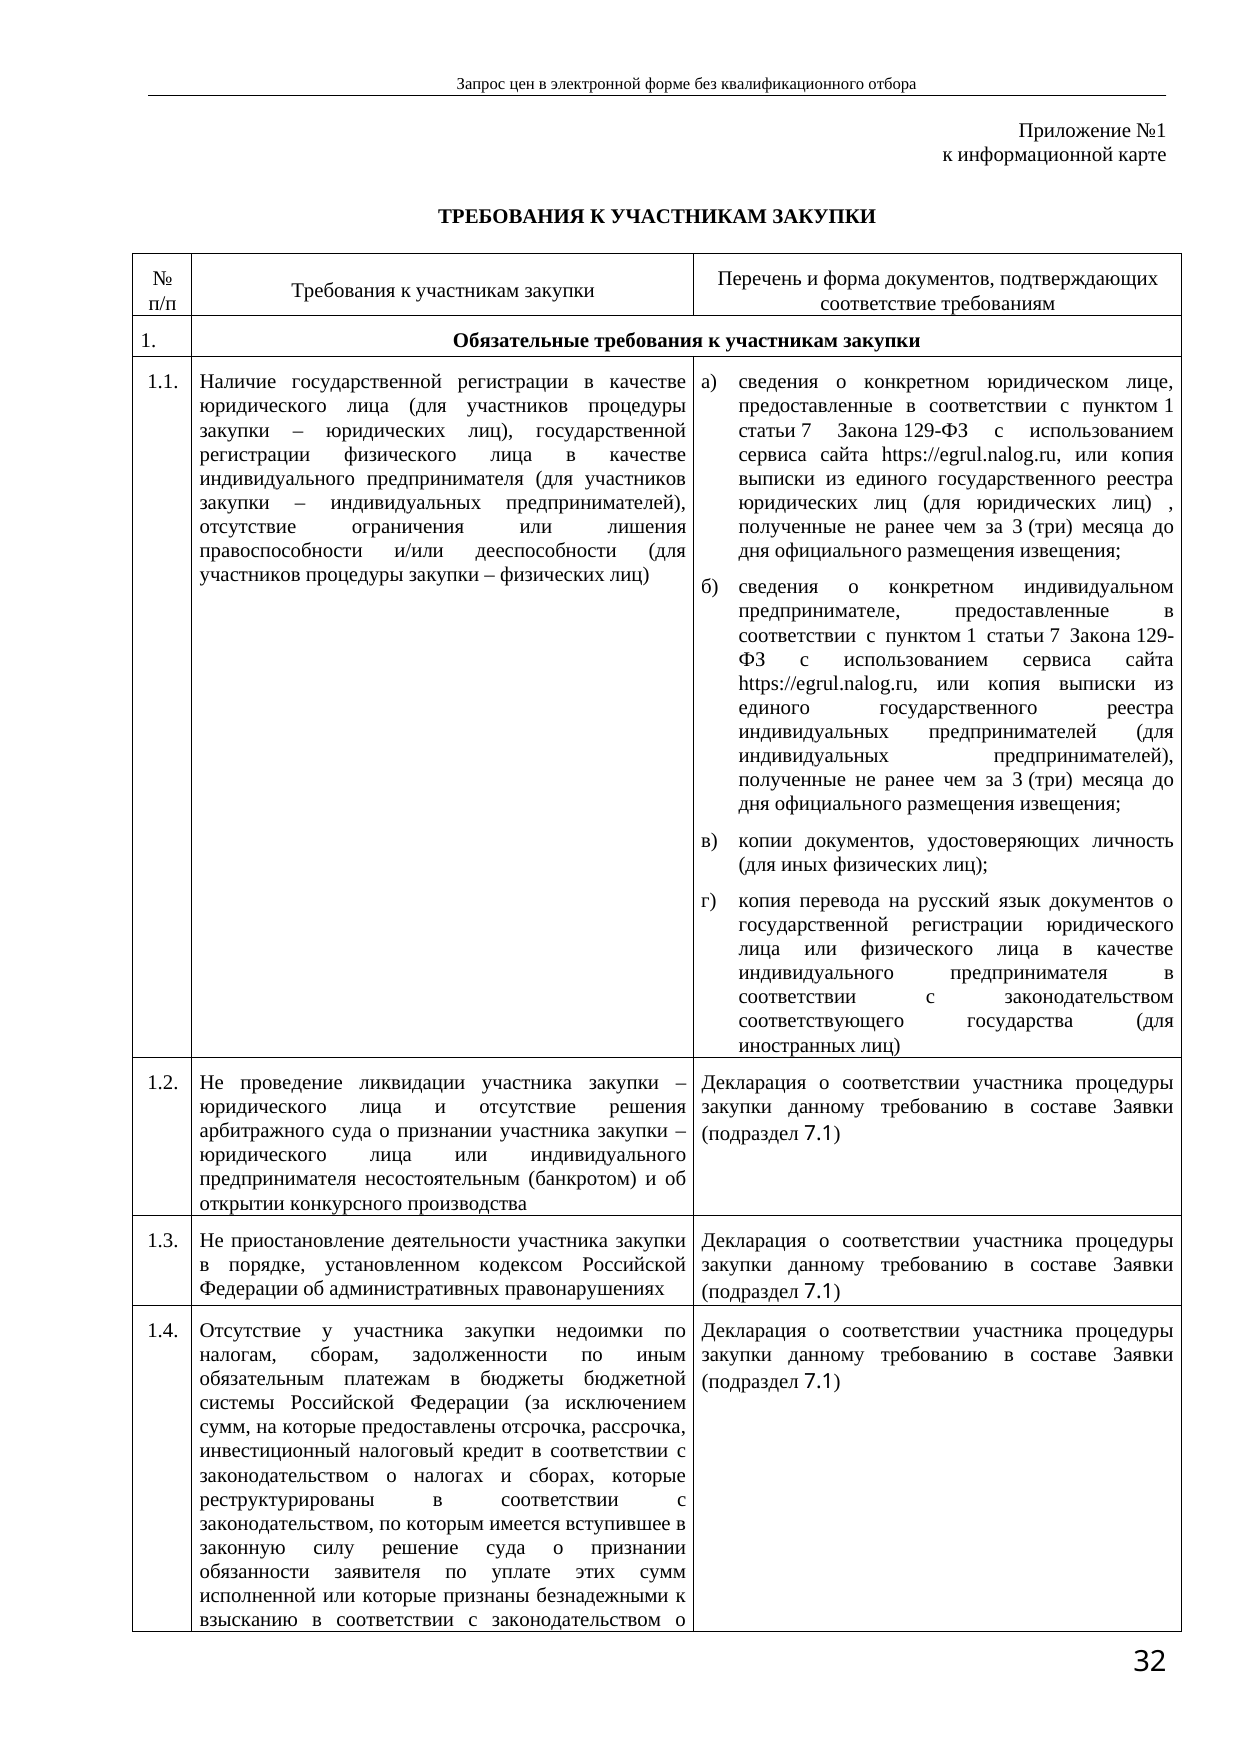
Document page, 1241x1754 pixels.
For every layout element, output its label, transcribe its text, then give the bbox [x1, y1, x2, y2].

table_cell Обязательные требования к участникам закупки [192, 316, 1181, 356]
table_cell сведения о конкретном юридическом лице, предоставленные в соответствии с пунктом 1 статьи 7 Закона 129-ФЗ с использованием сервиса сайта https://egrul.nalog.ru, или копия выписки из единого государственного реестра юридических лиц (для юридических лиц) , полученные не ранее чем за 3 (три) месяца до дня официального размещения извещения; сведения о конкретном индивидуальном предпринимателе, предоставленные в соответствии с пунктом 1 статьи 7 Закона 129-ФЗ с использованием сервиса сайта https://egrul.nalog.ru, или копия выписки из единого государственного реестра индивидуальных предпринимателей (для индивидуальных предпринимателей), полученные не ранее чем за 3 (три) месяца до дня официального размещения извещения; копии документов, удостоверяющих личность (для иных физических лиц); копия перевода на русский язык документов о государственной регистрации юридического лица или физического лица в качестве индивидуального предпринимателя в соответствии с законодательством соответствующего государства (для иностранных лиц) [694, 357, 1181, 1057]
table_cell [133, 316, 191, 356]
table_cell Декларация о соответствии участника процедуры закупки данному требованию в составе Заявки (подраздел 7.1) [694, 1058, 1181, 1214]
table_cell [133, 1058, 191, 1214]
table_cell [694, 1306, 1181, 1631]
table_header № п/п [133, 254, 191, 314]
text Приложение №1 к информационной карте [148, 118, 1166, 166]
table_cell [133, 1216, 191, 1304]
table_header Требования к участникам закупки [192, 254, 693, 314]
table_header Перечень и форма документов, подтверждающих соответствие требованиям [694, 254, 1181, 314]
text ТРЕБОВАНИЯ К УЧАСТНИКАМ ЗАКУПКИ [148, 204, 1166, 228]
table_cell Не проведение ликвидации участника закупки – юридического лица и отсутствие решения арбитражного суда о признании участника закупки – юридического лица или индивидуального предпринимателя несостоятельным (банкротом) и об открытии конкурсного производства [192, 1058, 693, 1214]
table_cell [133, 1306, 191, 1631]
table_cell Наличие государственной регистрации в качестве юридического лица (для участников процедуры закупки – юридических лиц), государственной регистрации физического лица в качестве индивидуального предпринимателя (для участников закупки – индивидуальных предпринимателей), отсутствие ограничения или лишения правоспособности и/или дееспособности (для участников процедуры закупки – физических лиц) [192, 357, 693, 1057]
table_cell [133, 357, 191, 1057]
table_cell Декларация о соответствии участника процедуры закупки данному требованию в составе Заявки (подраздел 7.1) [694, 1216, 1181, 1304]
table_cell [192, 1306, 693, 1631]
table_cell Не приостановление деятельности участника закупки в порядке, установленном кодексом Российской Федерации об административных правонарушениях [192, 1216, 693, 1304]
